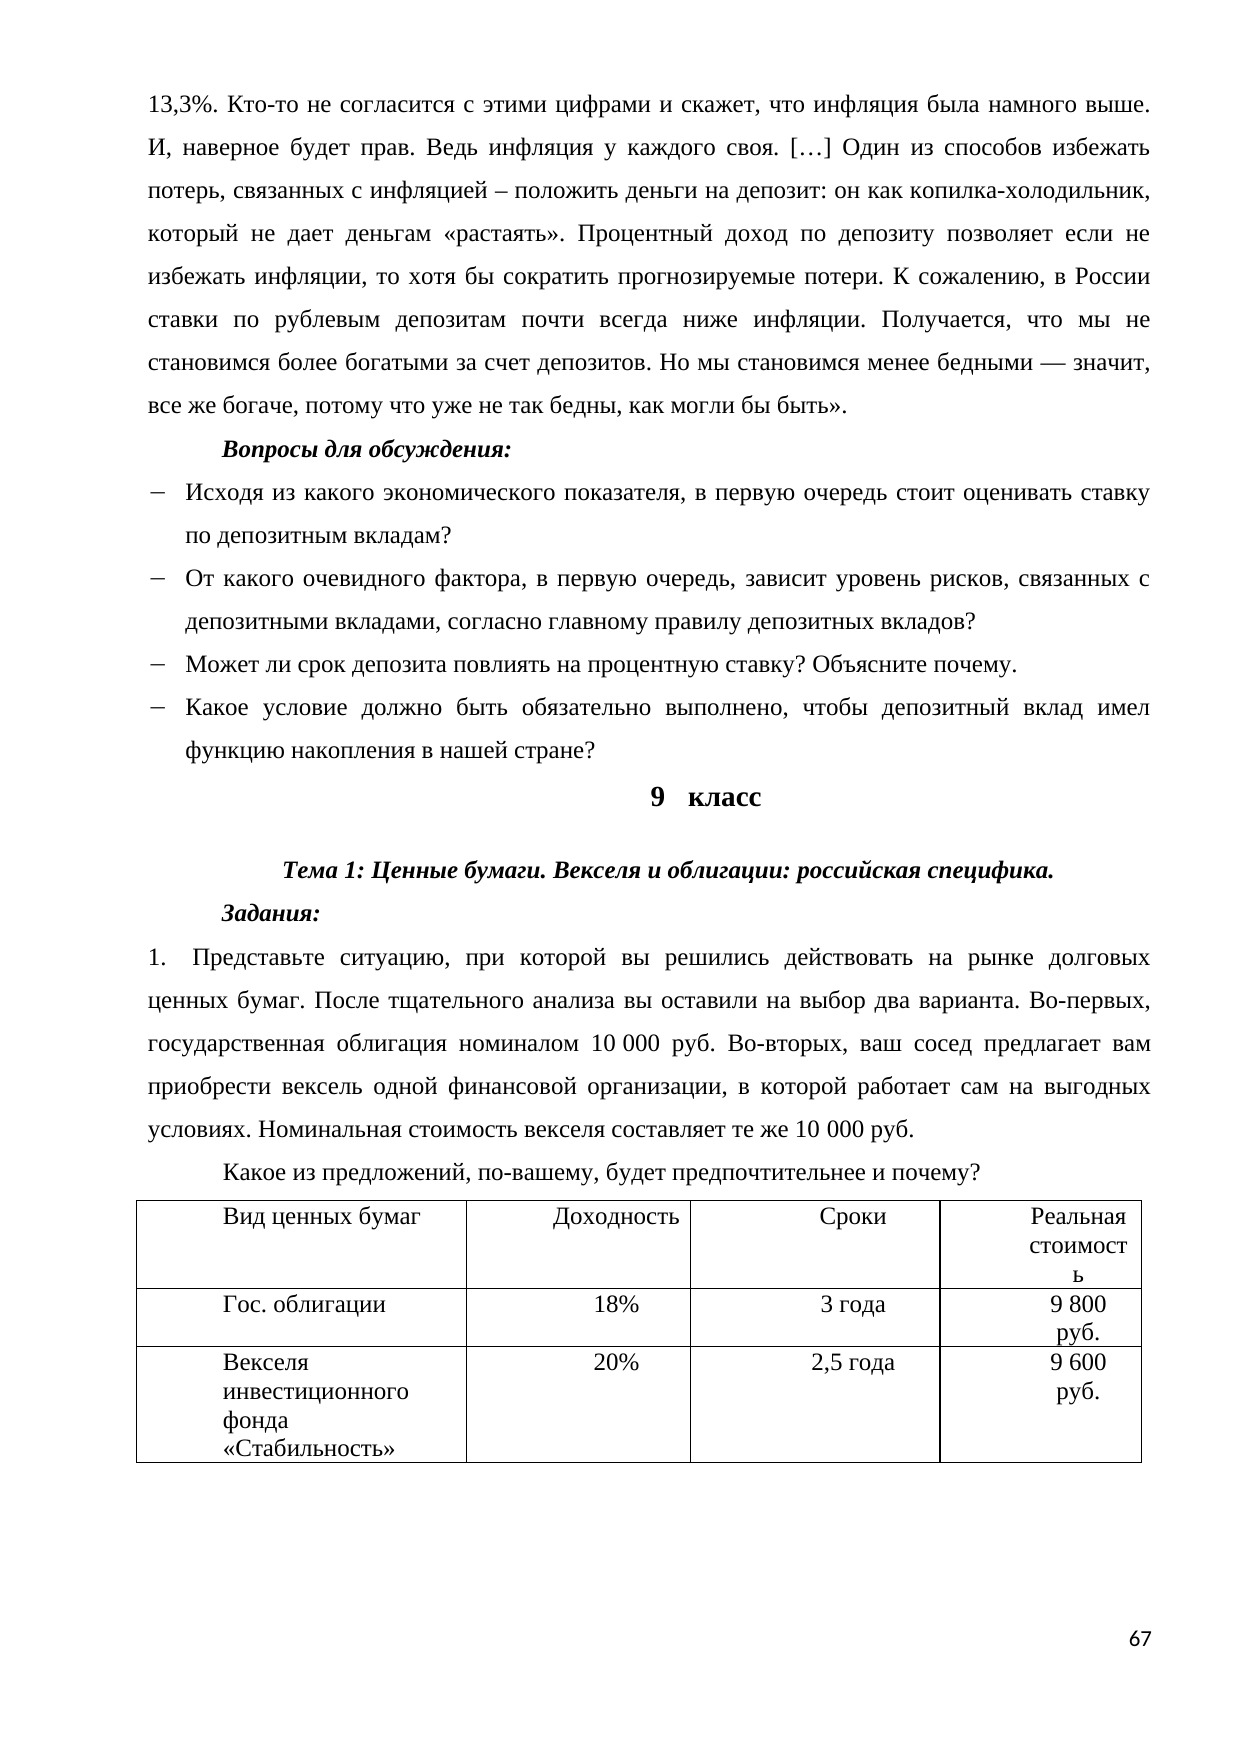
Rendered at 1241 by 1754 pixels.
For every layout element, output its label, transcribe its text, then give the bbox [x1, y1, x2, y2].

table_cell Гос. облигации [137, 1289, 466, 1346]
table_cell 3 года [691, 1289, 939, 1346]
table_header Сроки [691, 1201, 939, 1288]
list класс [260, 779, 1152, 812]
table_cell 9 600 руб. [941, 1347, 1141, 1462]
table_cell 18% [467, 1289, 690, 1346]
table_header Доходность [467, 1201, 690, 1288]
list Представьте ситуацию, при которой вы решились действовать на рынке долговых ценных бумаг. После тщательного анализа вы оставили на выбор два варианта. Во-первых, государственная облигация номиналом 10 000 руб. Во-вторых, ваш сосед предлагает вам приобрести вексель одной финансовой организации, в которой работает сам на выгодных условиях. Номинальная стоимость векселя составляет те же 10 000 руб. [148, 942, 1152, 1143]
list От какого очевидного фактора, в первую очередь, зависит уровень рисков, связанных с депозитными вкладами, согласно главному правилу депозитных вкладов? [148, 563, 1152, 635]
text Тема 1: Ценные бумаги. Векселя и облигации: российская специфика. [185, 855, 1152, 884]
table_cell 9 800 руб. [941, 1289, 1141, 1346]
table_header Реальная стоимость [941, 1201, 1141, 1288]
table_cell 2,5 года [691, 1347, 939, 1462]
list Какое условие должно быть обязательно выполнено, чтобы депозитный вклад имел функцию накопления в нашей стране? [148, 692, 1152, 764]
list Исходя из какого экономического показателя, в первую очередь стоит оценивать ставку по депозитным вкладам? [148, 477, 1152, 549]
text Вопросы для обсуждения: [148, 434, 1152, 462]
table_header Вид ценных бумаг [137, 1201, 466, 1288]
text Задания: [148, 898, 1152, 927]
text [148, 89, 1152, 419]
text Какое из предложений, по-вашему, будет предпочтительнее и почему? [223, 1157, 1152, 1186]
table_cell 20% [467, 1347, 690, 1462]
table_cell Векселя инвестиционного фонда «Стабильность» [137, 1347, 466, 1462]
list Может ли срок депозита повлиять на процентную ставку? Объясните почему. [148, 649, 1152, 678]
